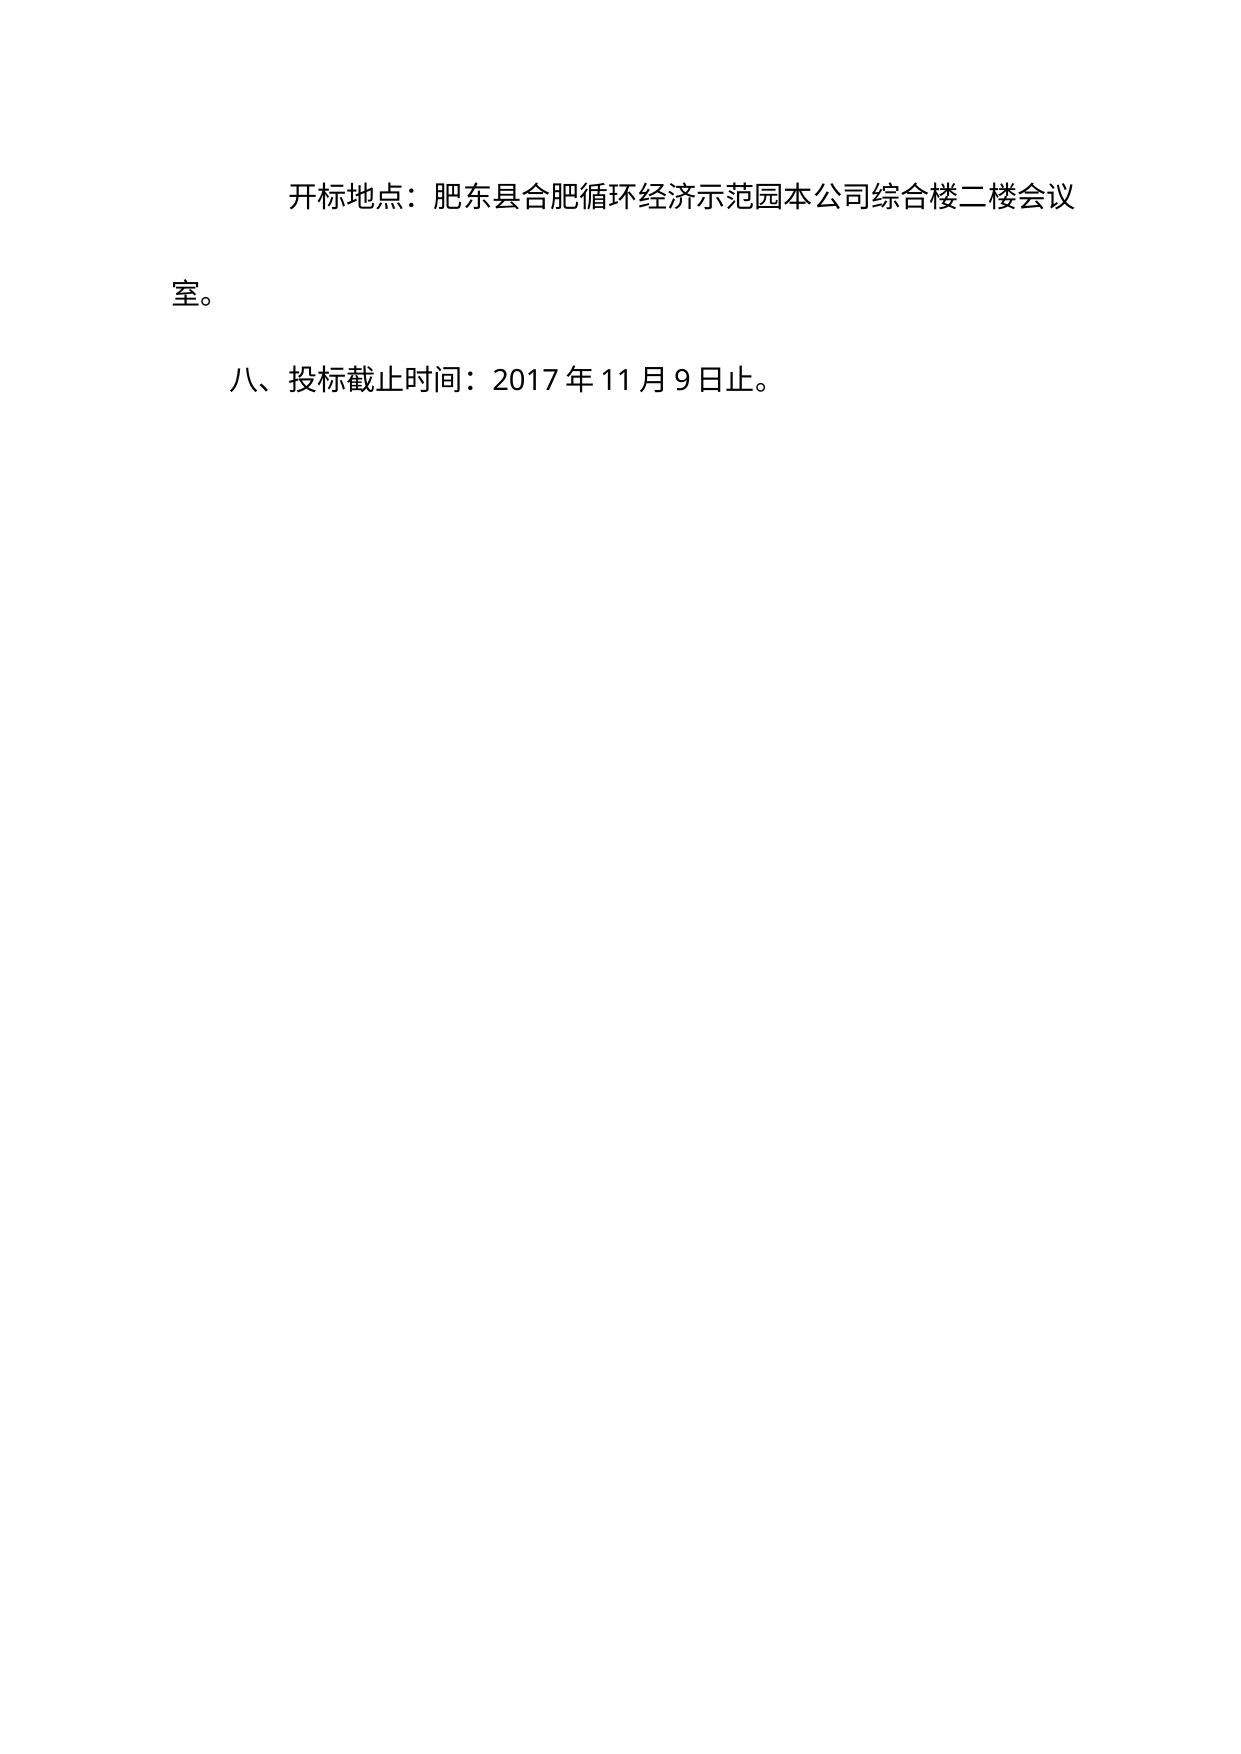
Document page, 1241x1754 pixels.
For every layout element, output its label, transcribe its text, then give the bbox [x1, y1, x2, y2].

text 八、投标截止时间：2017年11月9日止。 [171, 346, 1098, 411]
text 开标地点：肥东县合肥循环经济示范园本公司综合楼二楼会议室。 [171, 162, 1098, 324]
